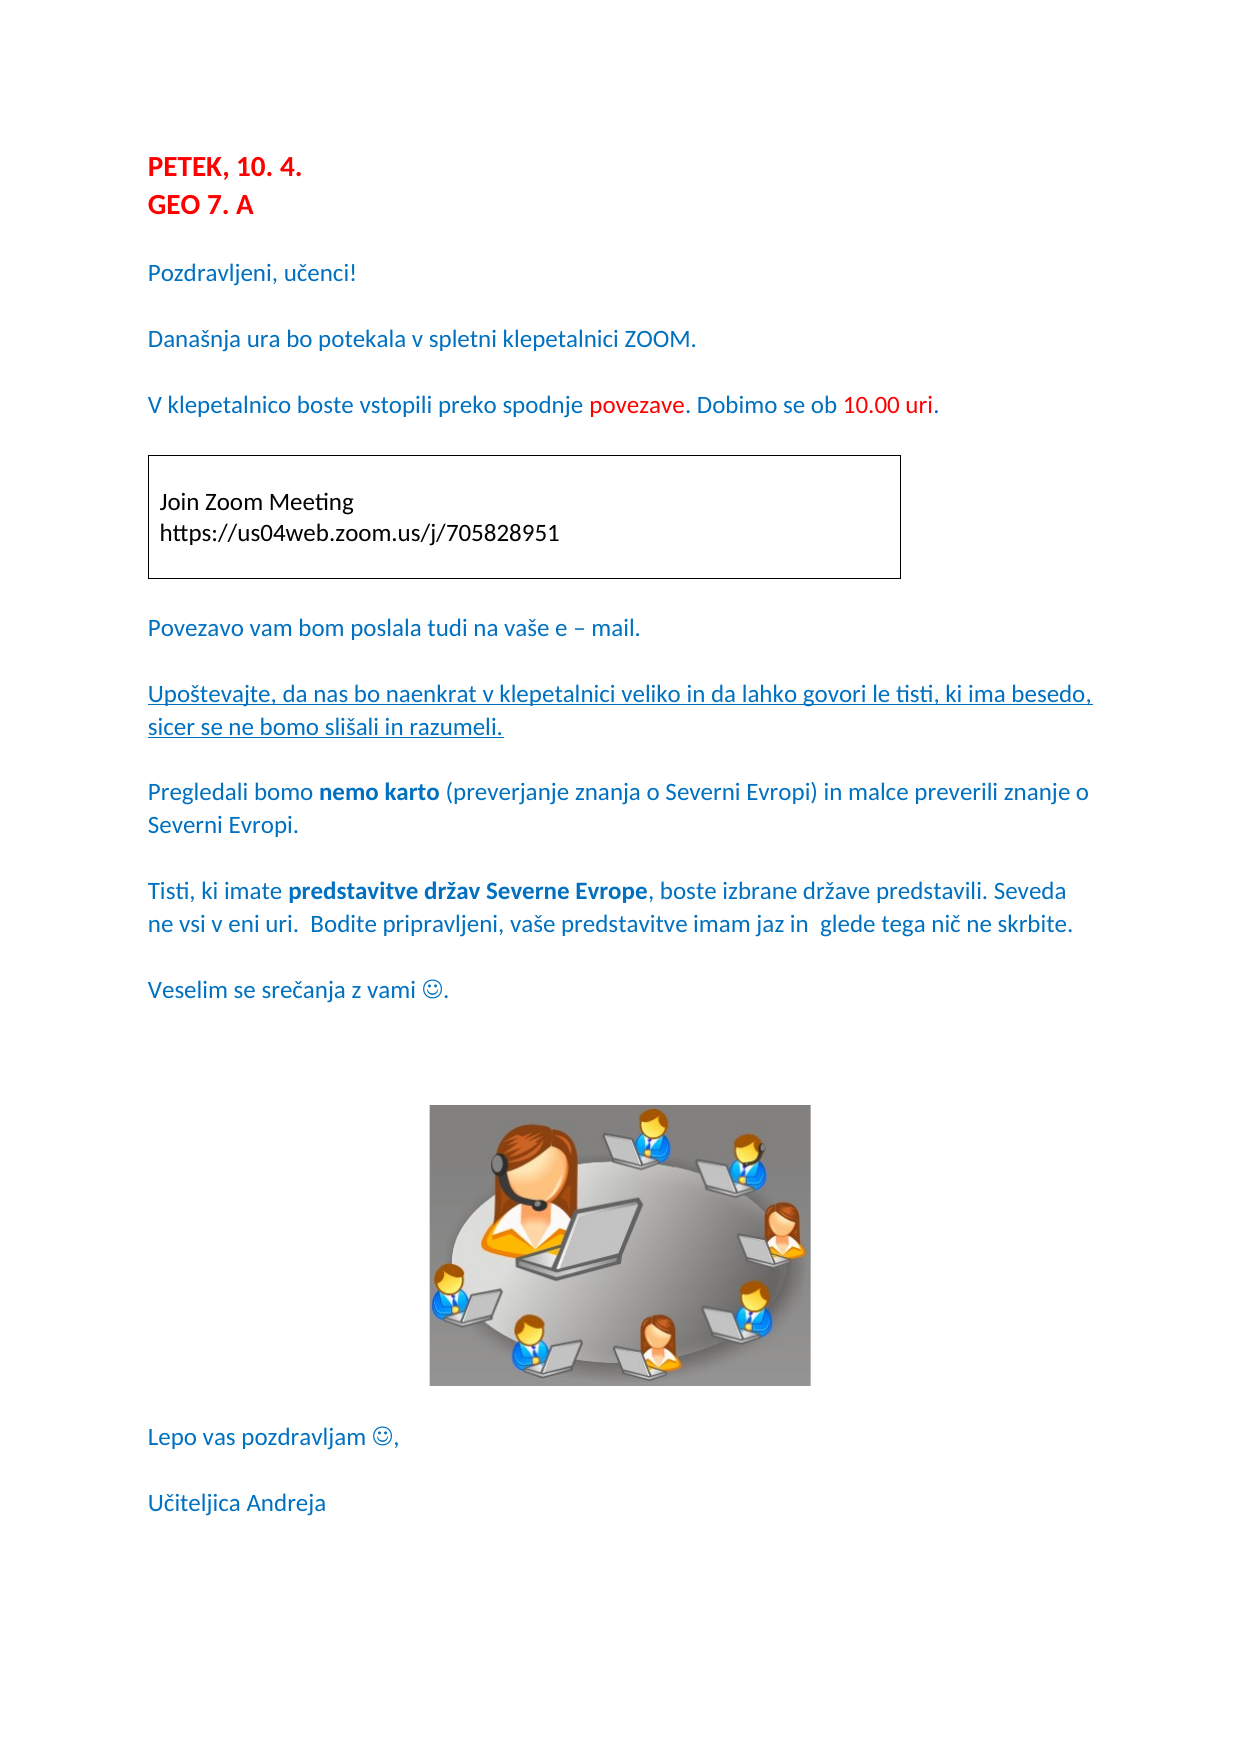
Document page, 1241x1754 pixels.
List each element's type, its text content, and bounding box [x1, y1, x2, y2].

text Veselim se srečanja z vami . [148, 974, 1093, 1004]
text Učiteljica Andreja [148, 1487, 1093, 1517]
text Povezavo vam bom poslala tudi na vaše e – mail. [148, 612, 1093, 642]
text Upoštevajte, da nas bo naenkrat v klepetalnici veliko in da lahko govori le tisti, ki ima besedo, sicer se ne bomo slišali in razumeli. [148, 705, 1093, 741]
text Lepo vas pozdravljam , [148, 1421, 1093, 1451]
text V klepetalnico boste vstopili preko spodnje povezave. Dobimo se ob 10.00 uri. [148, 389, 1093, 419]
text Današnja ura bo potekala v spletni klepetalnici ZOOM. [148, 323, 1093, 354]
text PETEK, 10. 4. [148, 148, 1093, 183]
text Pozdravljeni, učenci! [148, 257, 1093, 288]
picture [429, 1105, 811, 1386]
text Upoštevajte, da nas bo naenkrat v klepetalnici veliko in da lahko govori le tisti, ki ima besedo, sicer se ne bomo slišali in razumeli. [148, 678, 1093, 704]
text Pregledali bomo nemo karto (preverjanje znanja o Severni Evropi) in malce preverili znanje o Severni Evropi. [148, 777, 1093, 840]
text GEO 7. A [148, 186, 1093, 222]
text Tisti, ki imate predstavitve držav Severne Evrope, boste izbrane države predstavili. Seveda ne vsi v eni uri. Bodite pripravljeni, vaše predstavitve imam jaz in glede tega nič ne skrbite. [148, 875, 1093, 939]
table_header Join Zoom Meeting https://us04web.zoom.us/j/705828951 [149, 456, 900, 578]
